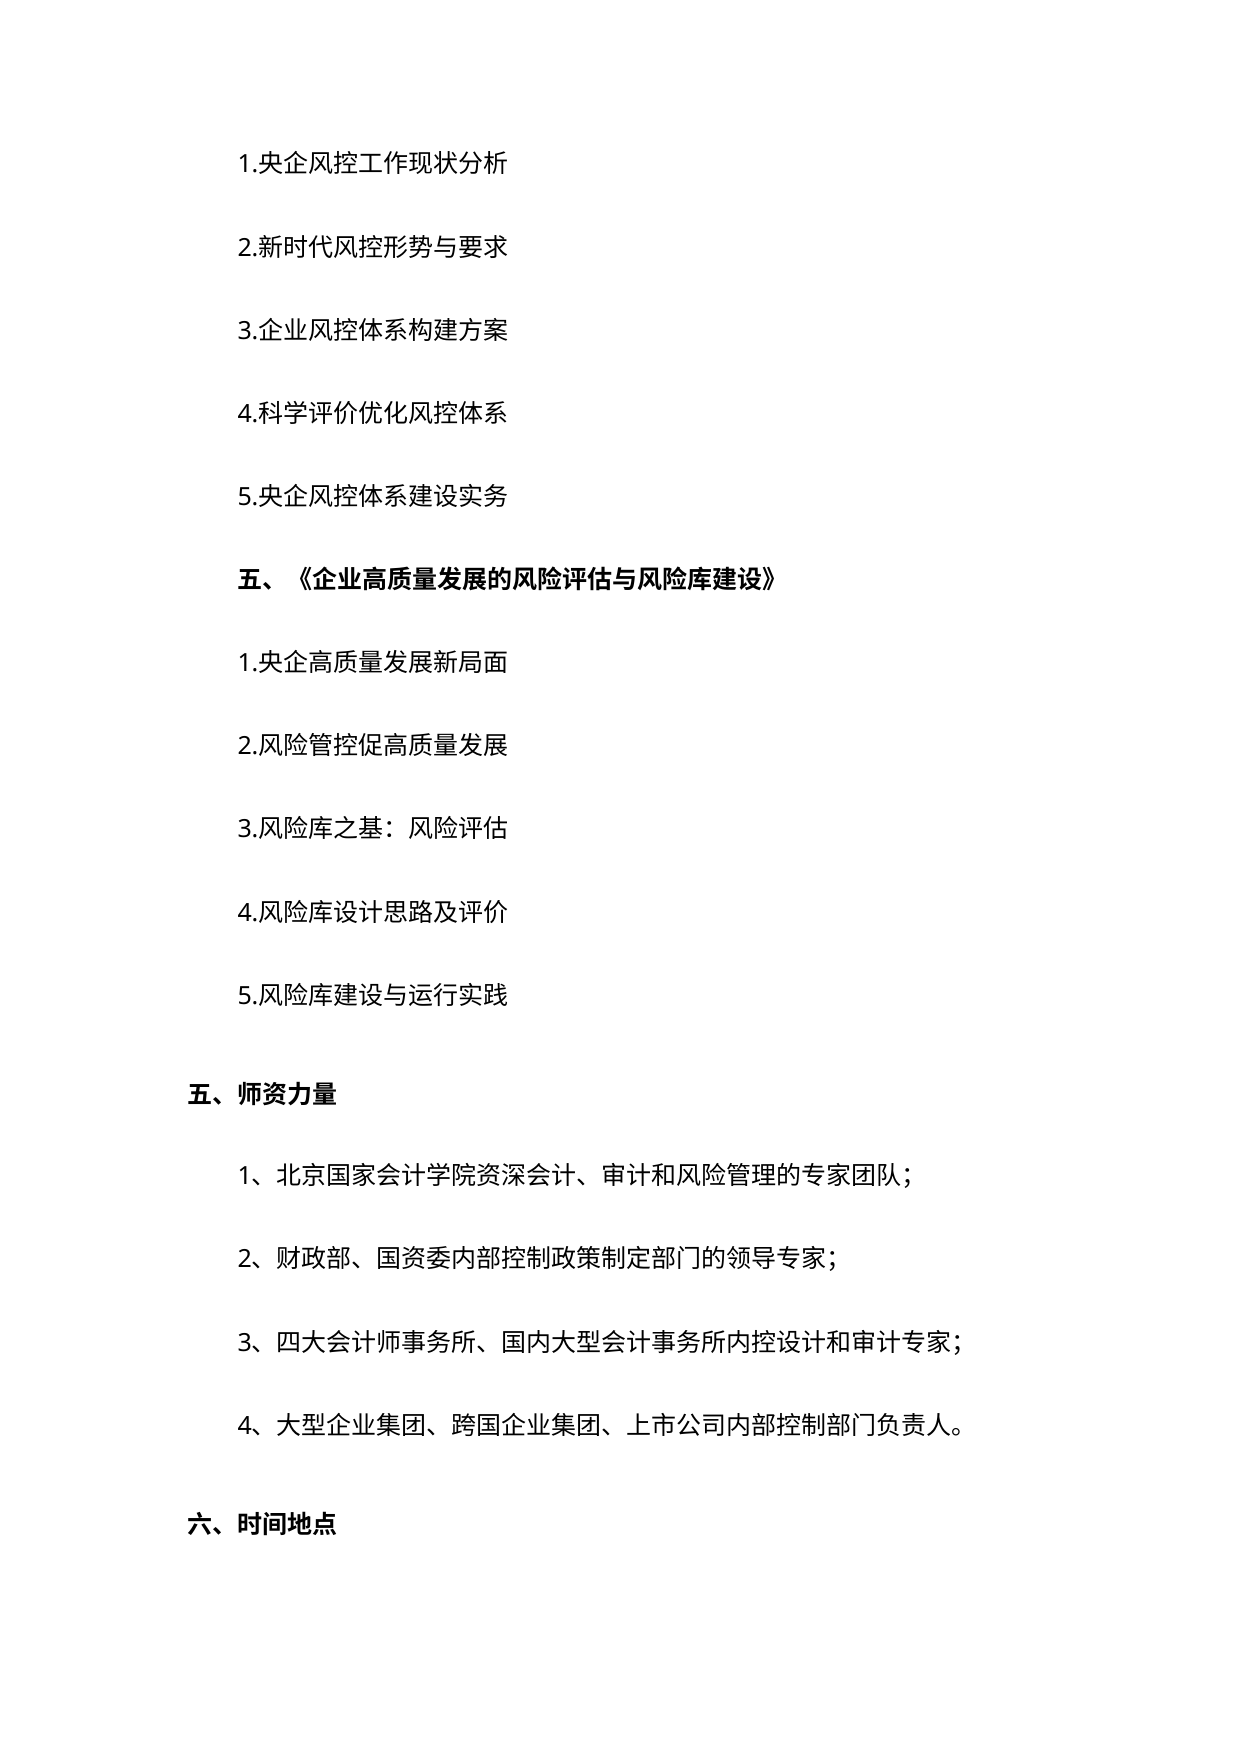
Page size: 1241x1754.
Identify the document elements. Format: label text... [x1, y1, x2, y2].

text 2.风险管控促高质量发展 [187, 711, 1053, 776]
text 5.央企风控体系建设实务 [187, 462, 1053, 527]
text 4.科学评价优化风控体系 [187, 379, 1053, 444]
text 3.风险库之基：风险评估 [187, 794, 1053, 859]
text 2、财政部、国资委内部控制政策制定部门的领导专家； [187, 1224, 1053, 1289]
text 3、四大会计师事务所、国内大型会计事务所内控设计和审计专家； [187, 1308, 1053, 1373]
text 1.央企高质量发展新局面 [187, 628, 1053, 693]
text 5.风险库建设与运行实践 [187, 961, 1053, 1026]
text 4.风险库设计思路及评价 [187, 878, 1053, 943]
text 4、大型企业集团、跨国企业集团、上市公司内部控制部门负责人。 [187, 1391, 1053, 1456]
text 六、时间地点 [187, 1490, 1053, 1555]
text 五、师资力量 [187, 1060, 1053, 1125]
text 五、《企业高质量发展的风险评估与风险库建设》 [187, 545, 1053, 610]
text 1、北京国家会计学院资深会计、审计和风险管理的专家团队； [187, 1141, 1053, 1206]
text 3.企业风控体系构建方案 [187, 296, 1053, 361]
text 1.央企风控工作现状分析 [187, 129, 1053, 194]
text 2.新时代风控形势与要求 [187, 213, 1053, 278]
